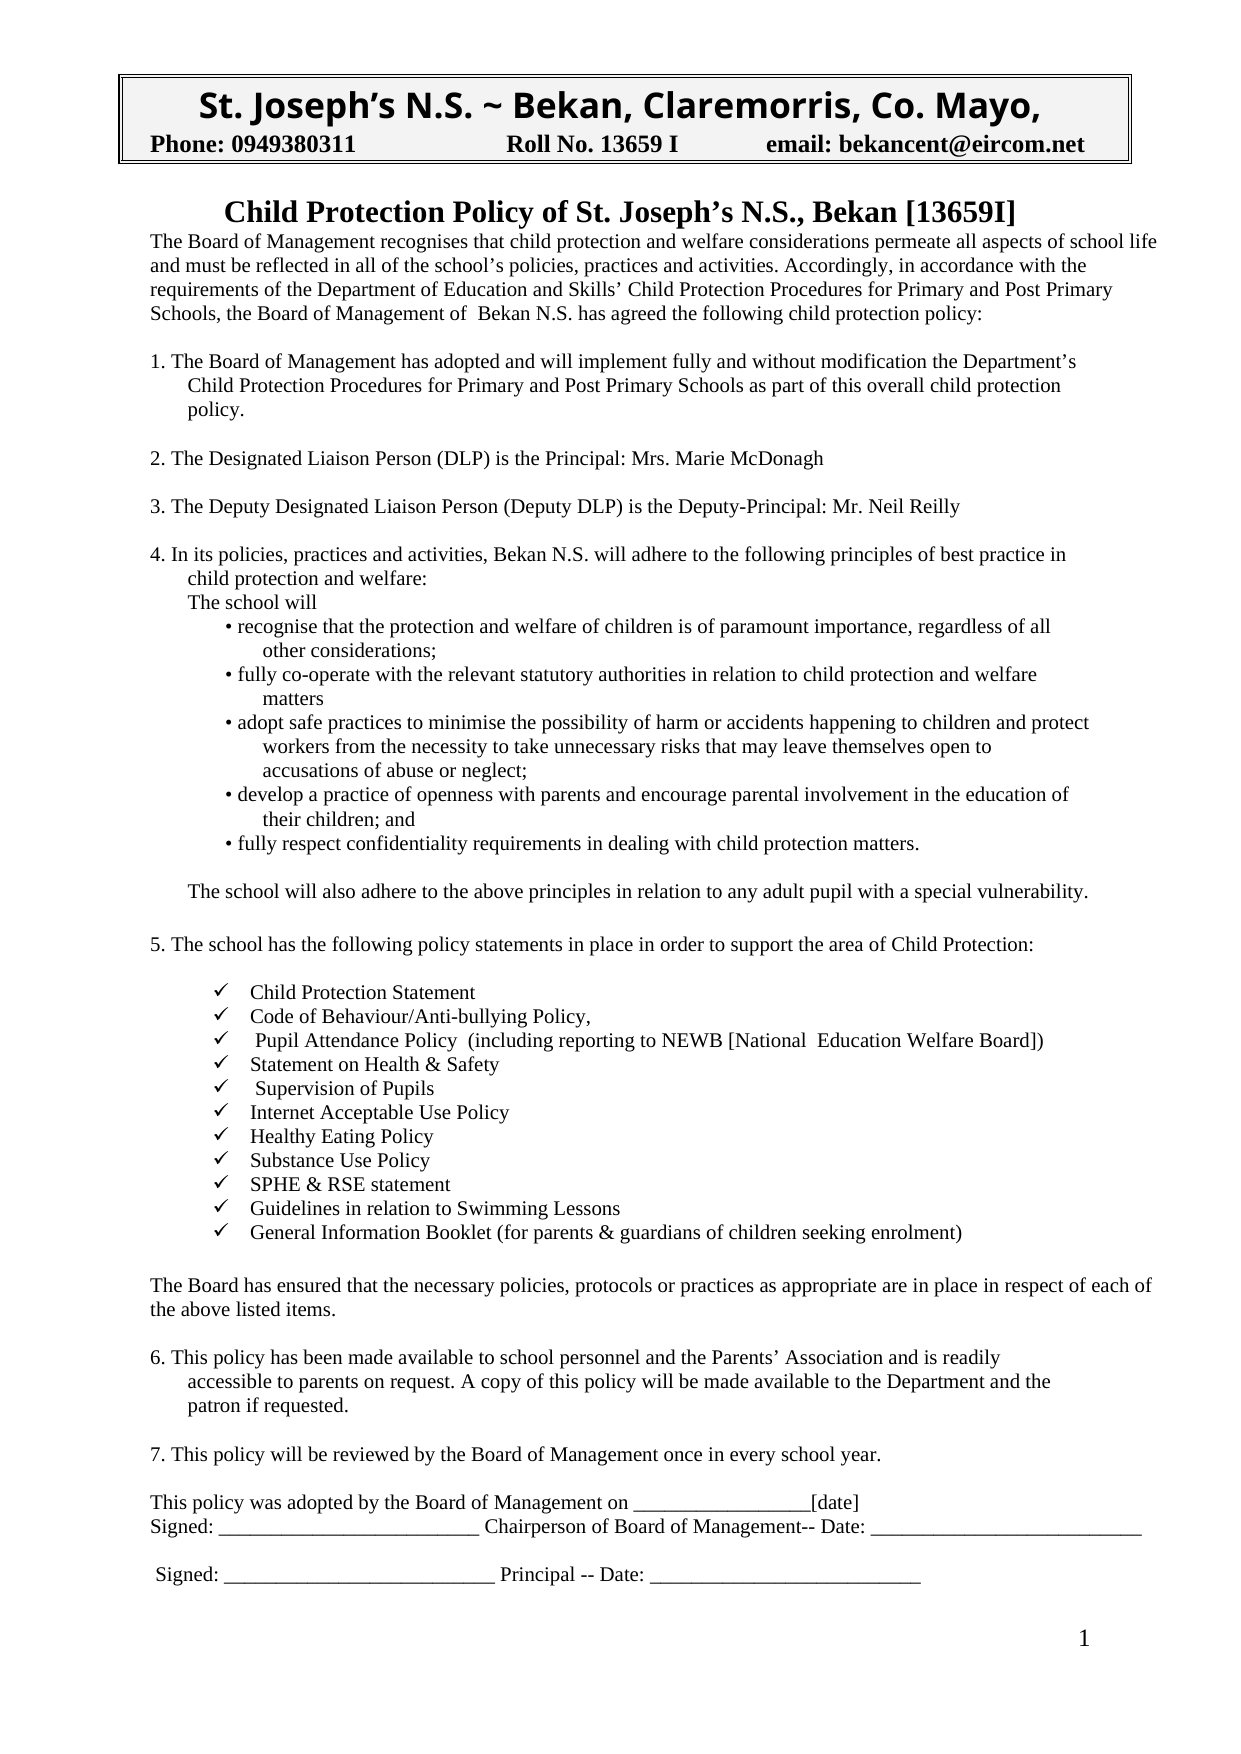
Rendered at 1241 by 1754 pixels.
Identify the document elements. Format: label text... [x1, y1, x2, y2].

text The Board of Management recognises that child protection and welfare considerations permeate all aspects of school life and must be reflected in all of the school’s policies, practices and activities. Accordingly, in accordance with the requirements of the Department of Education and Skills’ Child Protection Procedures for Primary and Post Primary Schools, the Board of Management of Bekan N.S. has agreed the following child protection policy: [150, 229, 1161, 325]
list General Information Booklet (for parents & guardians of children seeking enrolment) [212, 1220, 1090, 1244]
text Signed: __________________________ Principal -- Date: __________________________ [150, 1562, 1161, 1586]
list Child Protection Statement [212, 979, 1090, 1004]
text • develop a practice of openness with parents and encourage parental involvement in the education of their children; and [225, 782, 1090, 831]
text • fully respect confidentiality requirements in dealing with child protection matters. [225, 831, 1090, 854]
text 6. This policy has been made available to school personnel and the Parents’ Association and is readily accessible to parents on request. A copy of this policy will be made available to the Department and the patron if requested. [150, 1345, 1090, 1417]
text The school will [187, 590, 1161, 614]
text 2. The Designated Liaison Person (DLP) is the Principal: Mrs. Marie McDonagh [150, 446, 1090, 469]
list Statement on Health & Safety [212, 1052, 1090, 1076]
text • fully co-operate with the relevant statutory authorities in relation to child protection and welfare matters [225, 662, 1090, 710]
text Child Protection Policy of St. Joseph’s N.S., Bekan [13659I] [150, 193, 1090, 229]
text • recognise that the protection and welfare of children is of paramount importance, regardless of all other considerations; [225, 614, 1090, 662]
list Healthy Eating Policy [212, 1124, 1090, 1148]
text 1. The Board of Management has adopted and will implement fully and without modification the Department’s Child Protection Procedures for Primary and Post Primary Schools as part of this overall child protection policy. [150, 349, 1090, 421]
text The school will also adhere to the above principles in relation to any adult pupil with a special vulnerability. [187, 879, 1090, 903]
list Pupil Attendance Policy (including reporting to NEWB [National Education Welfare Board]) [212, 1028, 1090, 1052]
text 5. The school has the following policy statements in place in order to support the area of Child Protection: [150, 931, 1090, 956]
text 4. In its policies, practices and activities, Bekan N.S. will adhere to the following principles of best practice in child protection and welfare: [150, 542, 1090, 590]
list Guidelines in relation to Swimming Lessons [212, 1196, 1090, 1220]
text Signed: _________________________ Chairperson of Board of Management-- Date: __________________________ [150, 1514, 1161, 1538]
list Supervision of Pupils [212, 1076, 1090, 1100]
list Substance Use Policy [212, 1148, 1090, 1172]
text The Board has ensured that the necessary policies, protocols or practices as appropriate are in place in respect of each of the above listed items. [150, 1273, 1161, 1321]
text 3. The Deputy Designated Liaison Person (Deputy DLP) is the Deputy-Principal: Mr. Neil Reilly [150, 494, 1090, 518]
text 7. This policy will be reviewed by the Board of Management once in every school year. [150, 1441, 1090, 1466]
text This policy was adopted by the Board of Management on _________________[date] [150, 1489, 1161, 1514]
list Code of Behaviour/Anti-bullying Policy, [212, 1004, 1090, 1028]
list Internet Acceptable Use Policy [212, 1100, 1090, 1124]
text • adopt safe practices to minimise the possibility of harm or accidents happening to children and protect workers from the necessity to take unnecessary risks that may leave themselves open to accusations of abuse or neglect; [225, 710, 1090, 782]
list SPHE & RSE statement [212, 1172, 1090, 1196]
